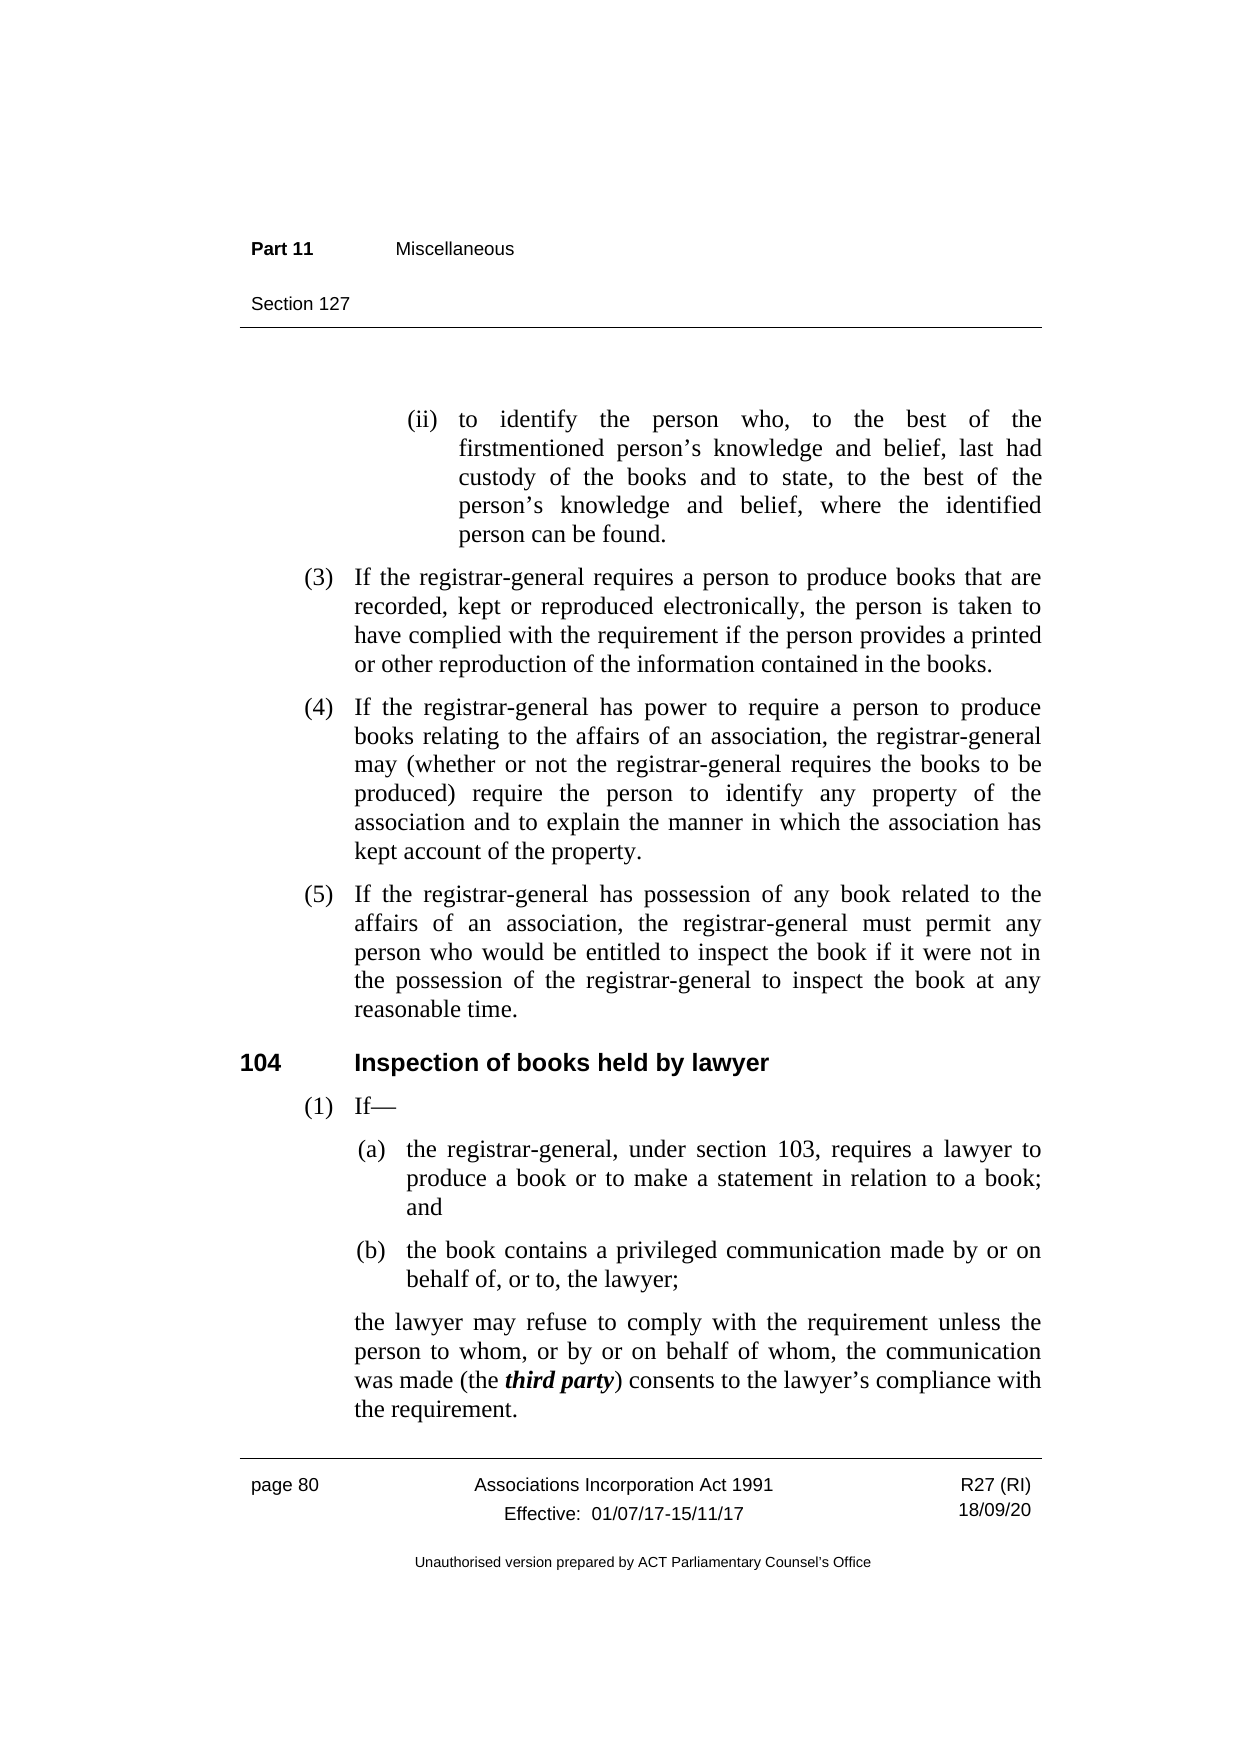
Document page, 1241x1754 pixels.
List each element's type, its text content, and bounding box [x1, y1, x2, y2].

text (1) If— [239, 1091, 1042, 1120]
text 104 Inspection of books held by lawyer [239, 1048, 1042, 1077]
text (ii) to identify the person who, to the best of the firstmentioned person’s knowledge and belief, last had custody of the books and to state, to the best of the person’s knowledge and belief, where the identified person can be found. [239, 404, 1042, 548]
text (b) the book contains a privileged communication made by or on behalf of, or to, the lawyer; [239, 1235, 1042, 1293]
text (4) If the registrar-general has power to require a person to produce books relating to the affairs of an association, the registrar-general may (whether or not the registrar-general requires the books to be produced) require the person to identify any property of the association and to explain the manner in which the association has kept account of the property. [239, 692, 1042, 864]
text the lawyer may refuse to comply with the requirement unless the person to whom, or by or on behalf of whom, the communication was made (the third party) consents to the lawyer’s compliance with the requirement. [354, 1307, 1042, 1422]
text (a) the registrar-general, under section 103, requires a lawyer to produce a book or to make a statement in relation to a book; and [239, 1134, 1042, 1221]
text (5) If the registrar-general has possession of any book related to the affairs of an association, the registrar-general must permit any person who would be entitled to inspect the book if it were not in the possession of the registrar-general to inspect the book at any reasonable time. [239, 879, 1042, 1023]
text (3) If the registrar-general requires a person to produce books that are recorded, kept or reproduced electronically, the person is taken to have complied with the requirement if the person provides a printed or other reproduction of the information contained in the books. [239, 562, 1042, 677]
